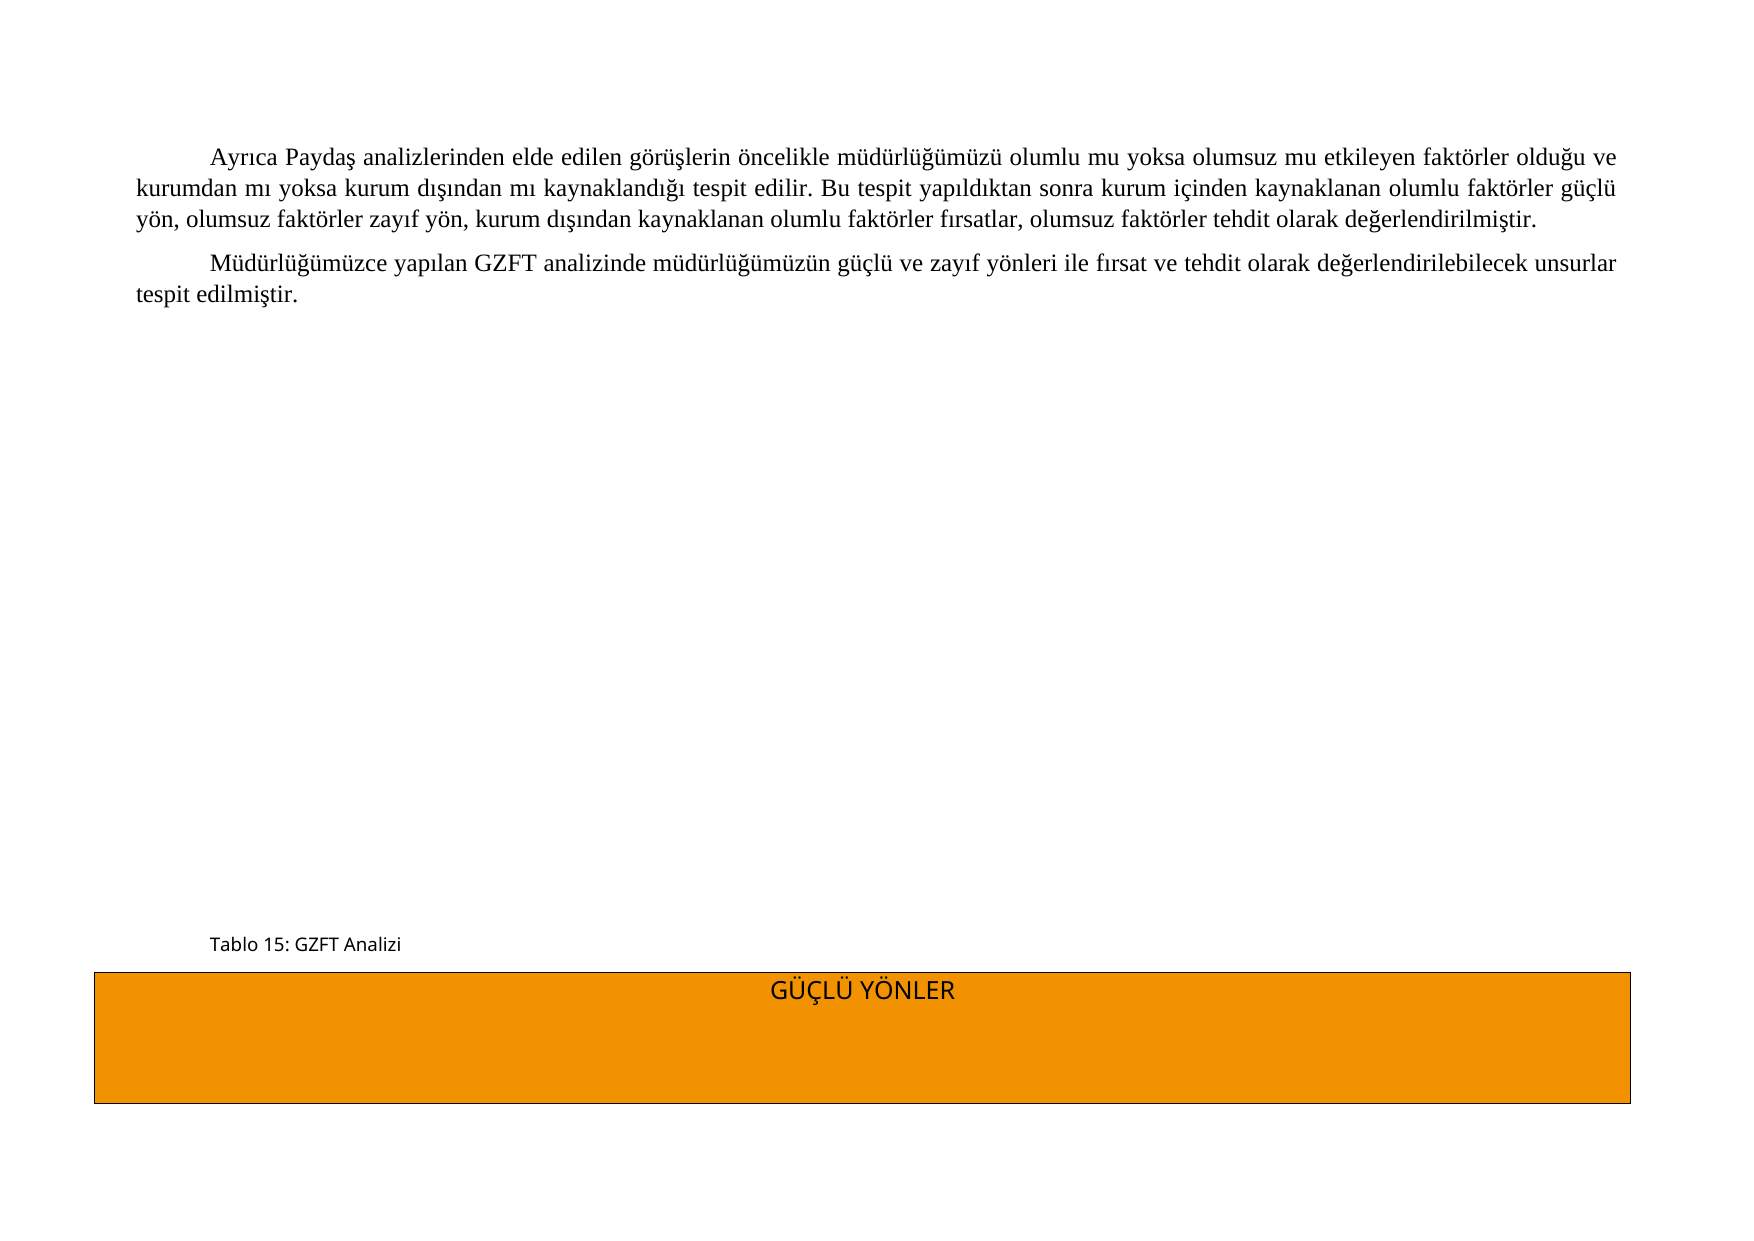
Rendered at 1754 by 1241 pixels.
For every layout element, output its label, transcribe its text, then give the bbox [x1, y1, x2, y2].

text Tablo 15: GZFT Analizi [136, 932, 1618, 957]
text Ayrıca Paydaş analizlerinden elde edilen görüşlerin öncelikle müdürlüğümüzü olumlu mu yoksa olumsuz mu etkileyen faktörler olduğu ve kurumdan mı yoksa kurum dışından mı kaynaklandığı tespit edilir. Bu tespit yapıldıktan sonra kurum içinden kaynaklanan olumlu faktörler güçlü yön, olumsuz faktörler zayıf yön, kurum dışından kaynaklanan olumlu faktörler fırsatlar, olumsuz faktörler tehdit olarak değerlendirilmiştir. [136, 142, 1618, 233]
text Müdürlüğümüzce yapılan GZFT analizinde müdürlüğümüzün güçlü ve zayıf yönleri ile fırsat ve tehdit olarak değerlendirilebilecek unsurlar tespit edilmiştir. [136, 248, 1618, 307]
table_header GÜÇLÜ YÖNLER [95, 973, 1630, 1103]
